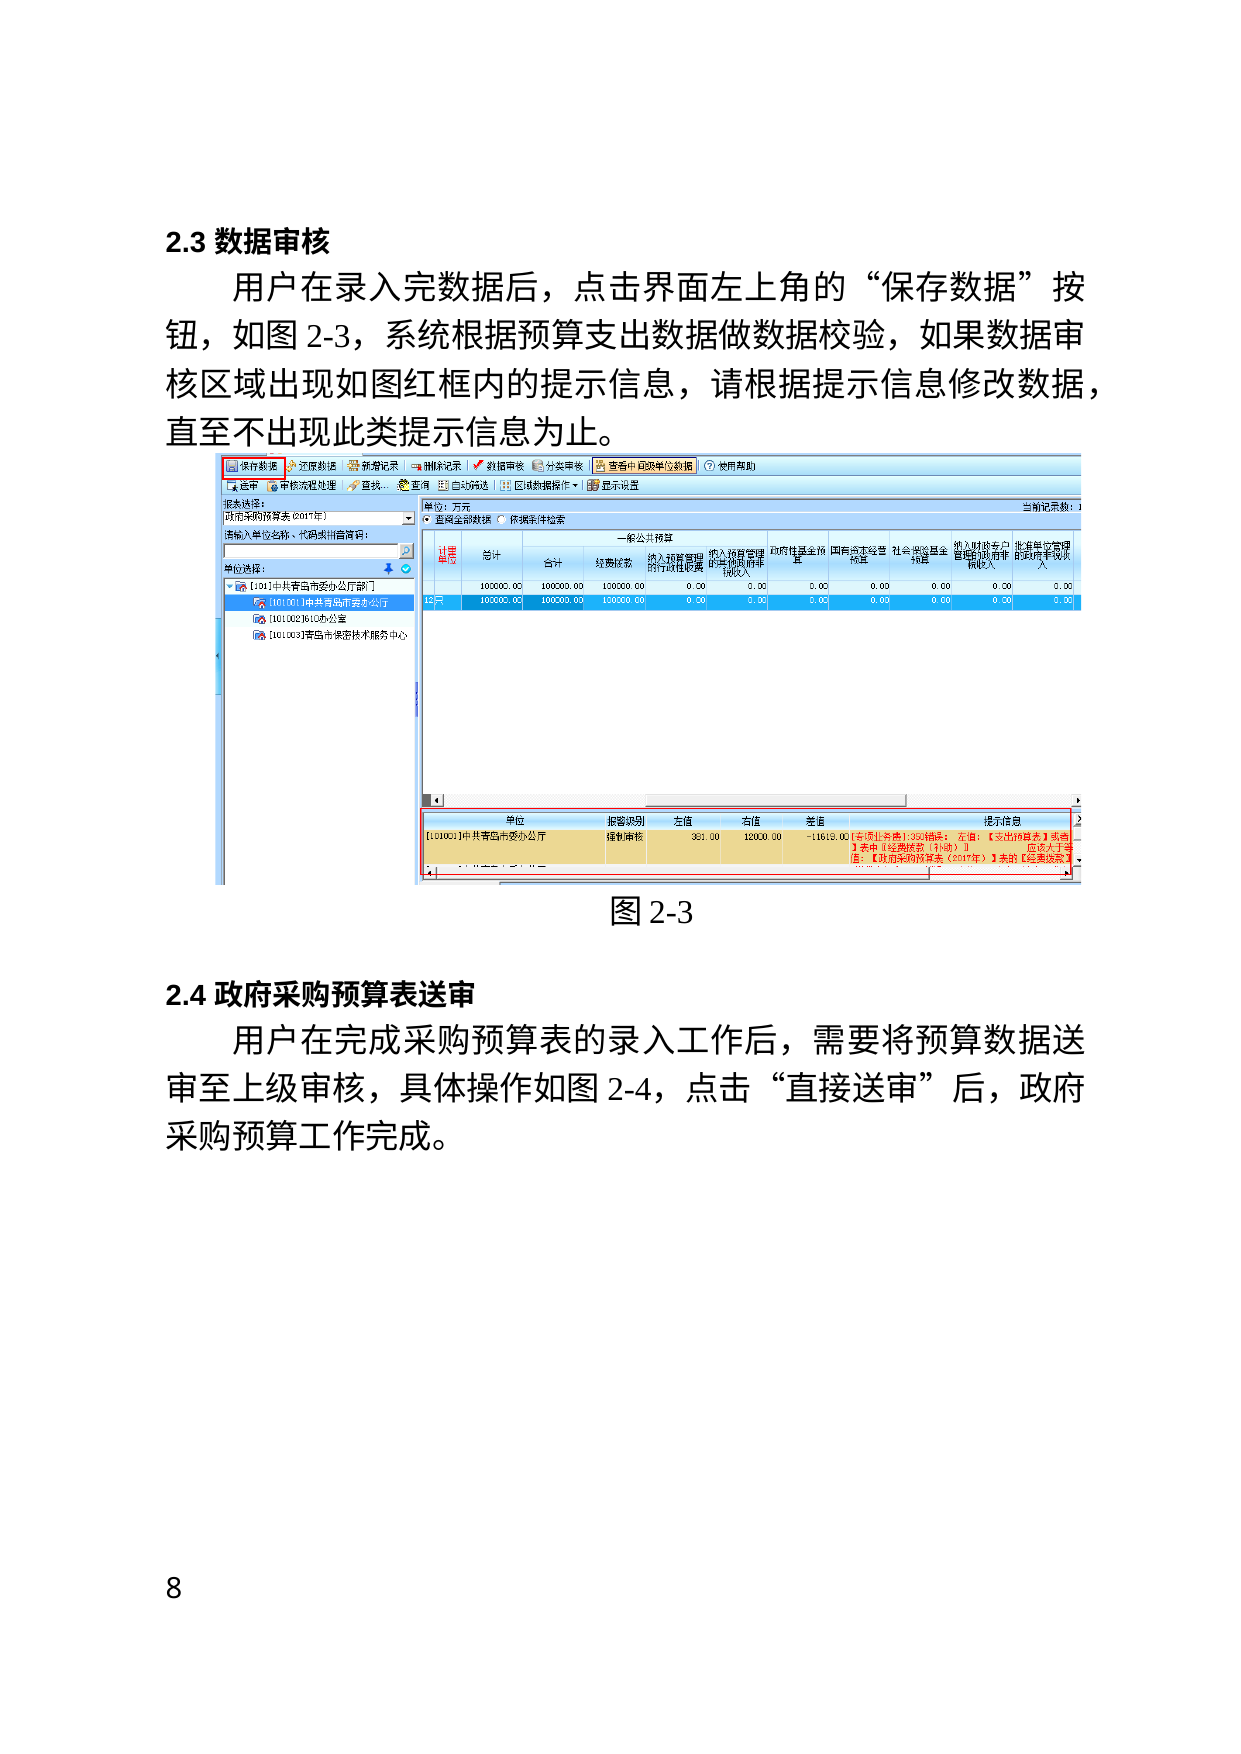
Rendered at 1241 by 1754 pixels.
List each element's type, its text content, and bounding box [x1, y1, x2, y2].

text 用户在完成采购预算表的录入工作后，需要将预算数据送审至上级审核，具体操作如图2-4，点击“直接送审”后，政府采购预算工作完成。 [165, 1014, 1087, 1158]
subtitle 政府采购预算表送审 [165, 972, 1087, 1014]
text 用户在录入完数据后，点击界面左上角的“保存数据”按钮，如图2-3，系统根据预算支出数据做数据校验，如果数据审核区域出现如图红框内的提示信息，请根据提示信息修改数据，直至不出现此类提示信息为止。 [165, 261, 1087, 454]
subtitle 数据审核 [165, 218, 1087, 261]
text 图2-3 [165, 885, 1087, 933]
picture [215, 453, 1082, 885]
